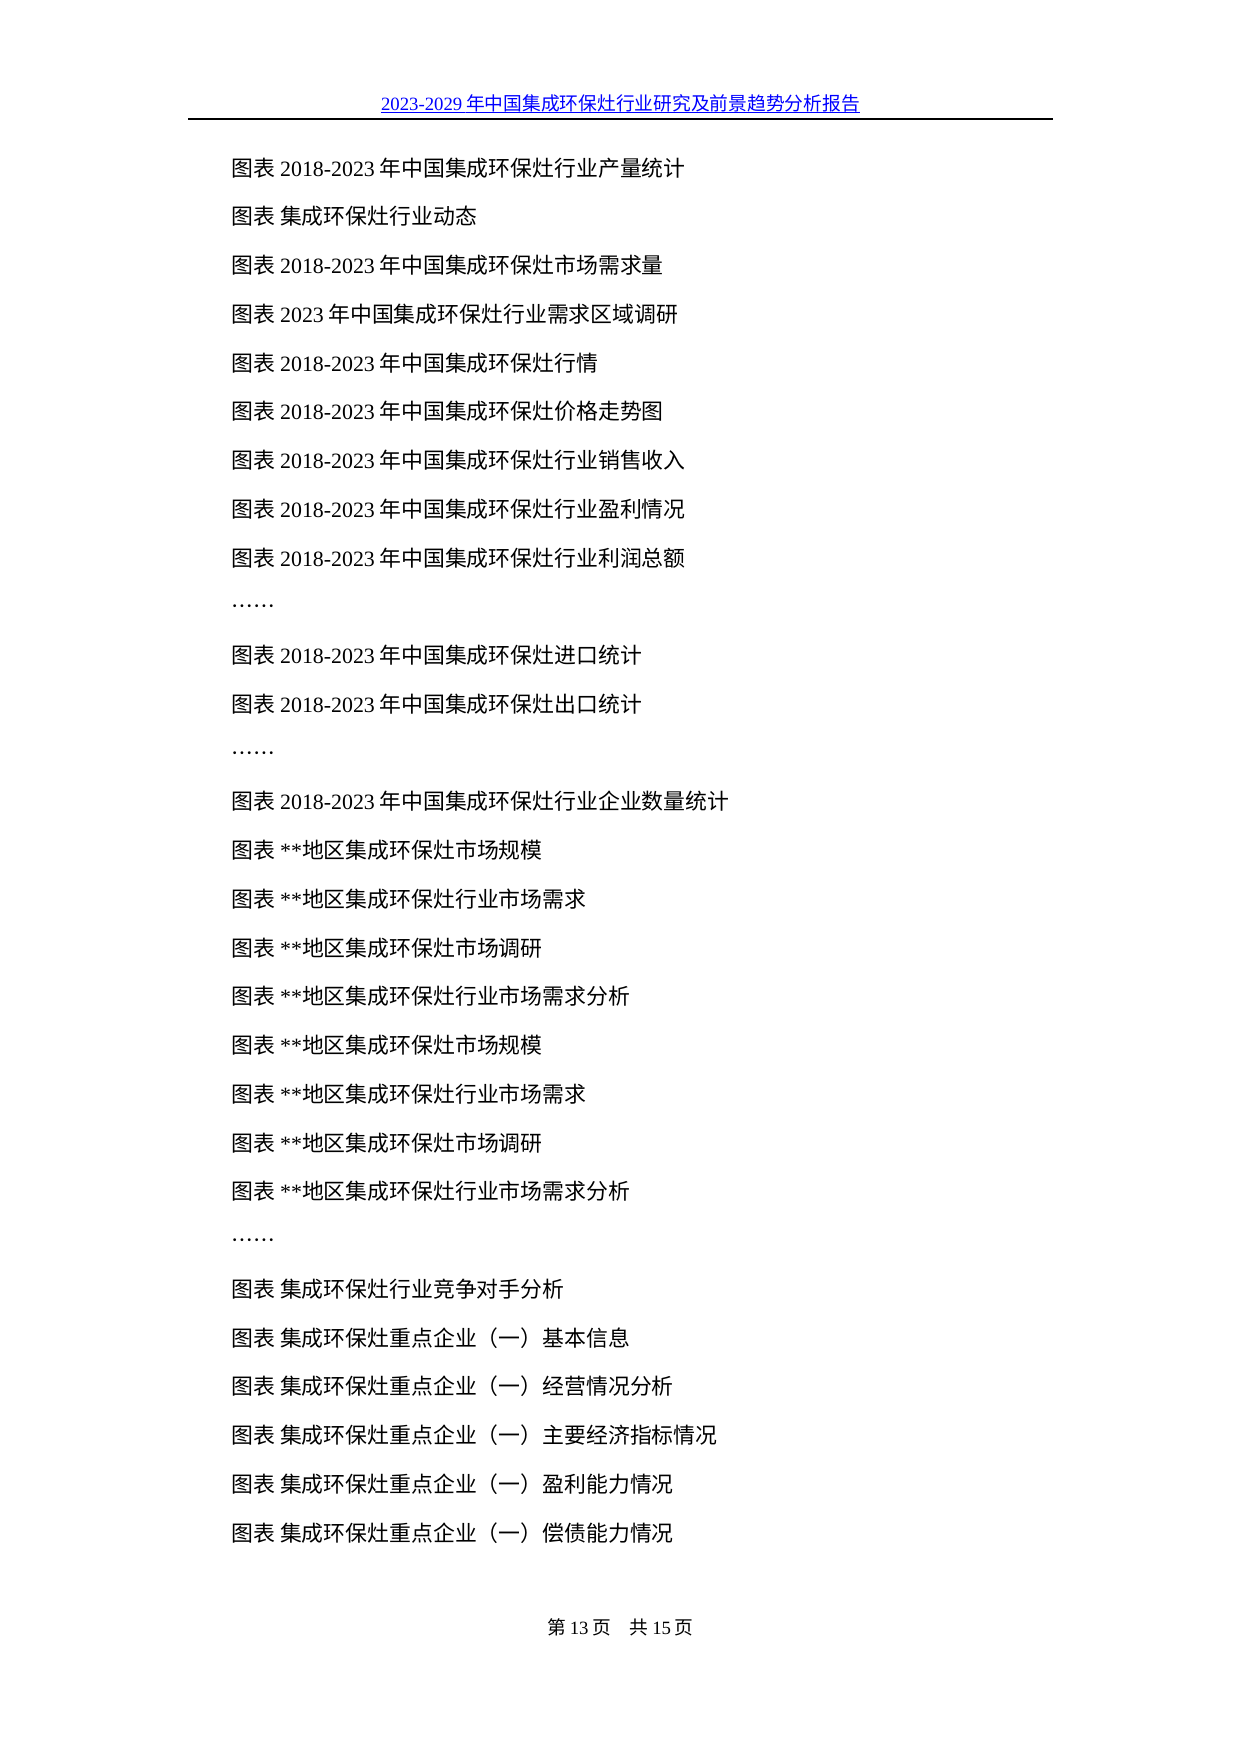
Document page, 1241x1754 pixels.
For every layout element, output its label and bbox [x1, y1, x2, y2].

text [187, 150, 1053, 1548]
